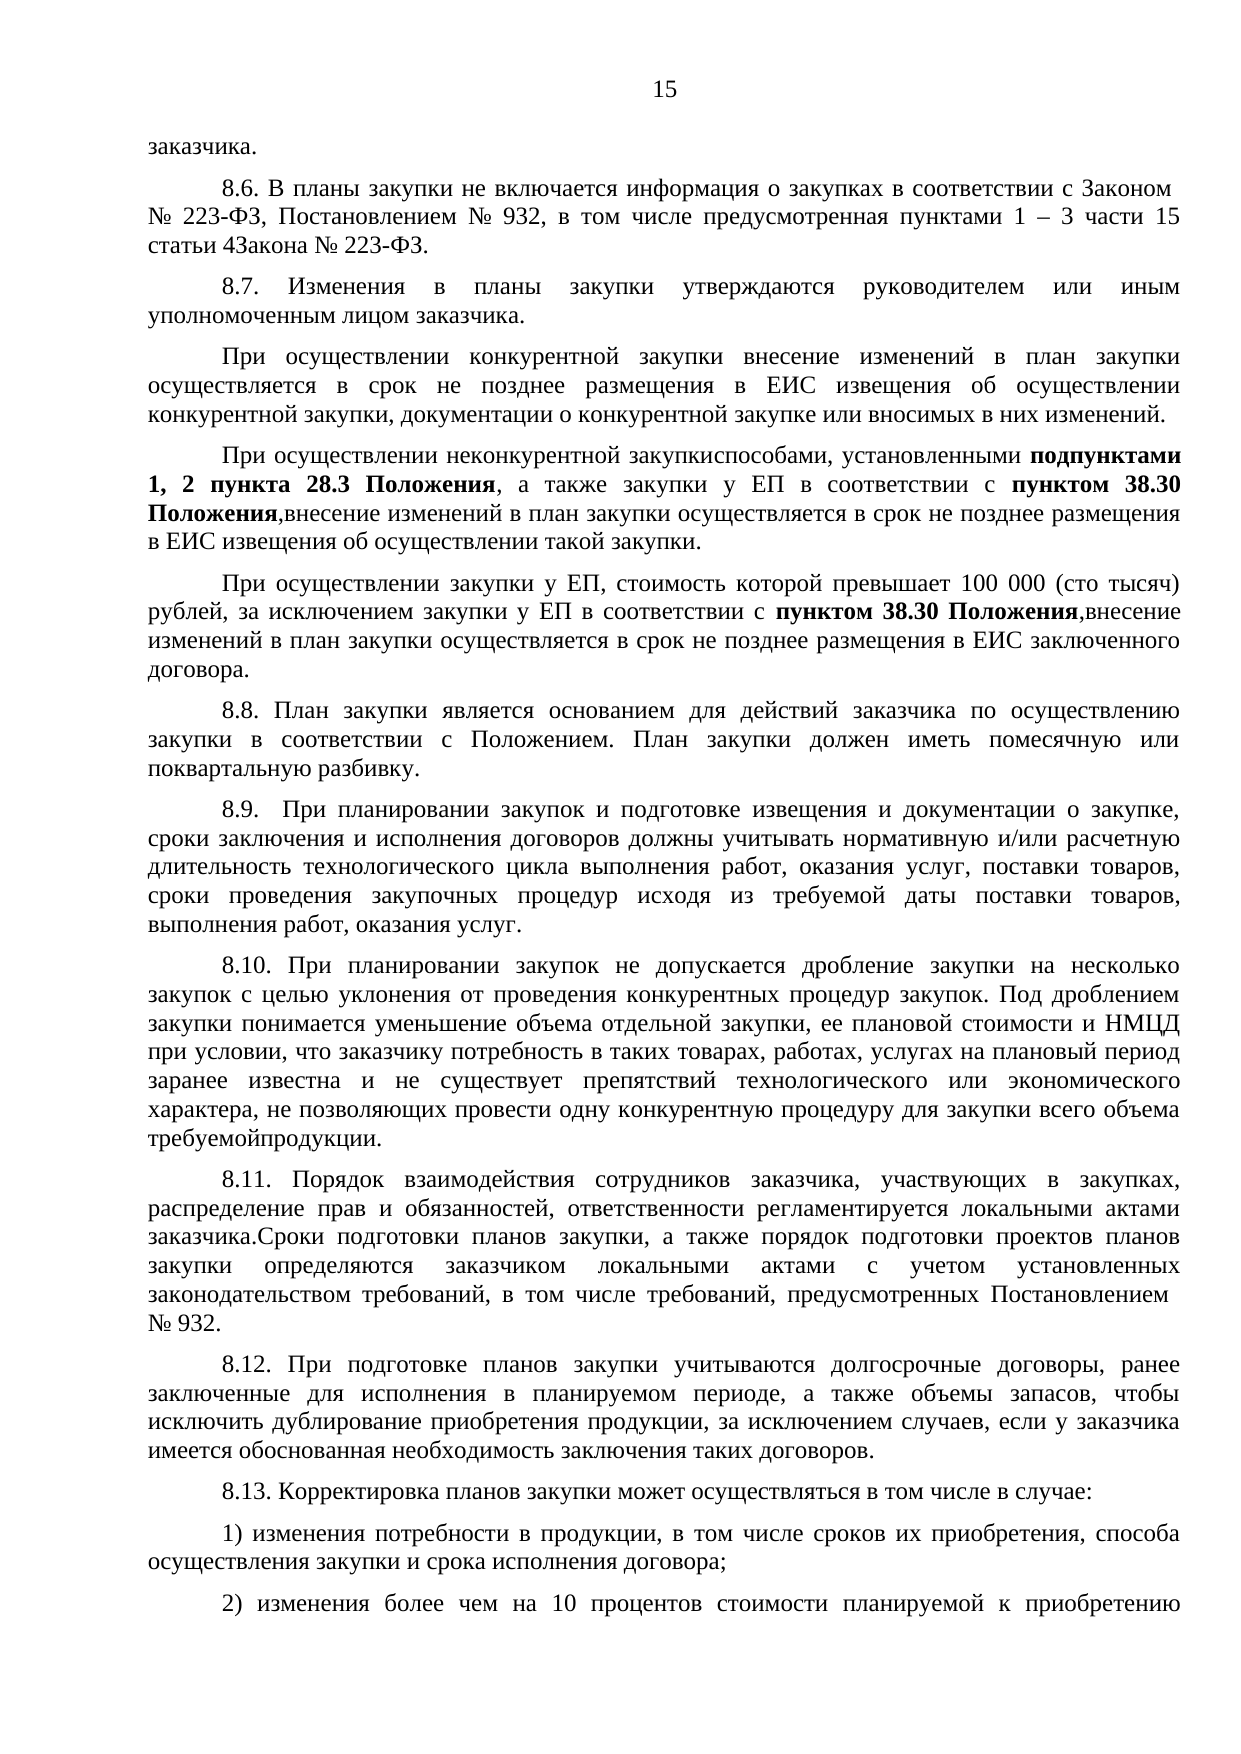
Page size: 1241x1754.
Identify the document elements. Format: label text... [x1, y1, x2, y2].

text 8.7. Изменения в планы закупки утверждаются руководителем или иным уполномоченным лицом заказчика. [148, 271, 1181, 329]
text При осуществлении неконкурентной закупкиспособами, установленными подпунктами 1, 2 пункта 28.3 Положения, а также закупки у ЕП в соответствии с пунктом 38.30 Положения,внесение изменений в план закупки осуществляется в срок не позднее размещения в ЕИС извещения об осуществлении такой закупки. [148, 440, 1181, 555]
text 8.13. Корректировка планов закупки может осуществляться в том числе в случае: [148, 1476, 1181, 1505]
text 1) изменения потребности в продукции, в том числе сроков их приобретения, способа осуществления закупки и срока исполнения договора; [148, 1518, 1181, 1575]
text 8.12. При подготовке планов закупки учитываются долгосрочные договоры, ранее заключенные для исполнения в планируемом периоде, а также объемы запасов, чтобы исключить дублирование приобретения продукции, за исключением случаев, если у заказчика имеется обоснованная необходимость заключения таких договоров. [148, 1349, 1181, 1464]
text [148, 1588, 1181, 1616]
text 8.9. При планировании закупок и подготовке извещения и документации о закупке, сроки заключения и исполнения договоров должны учитывать нормативную и/или расчетную длительность технологического цикла выполнения работ, оказания услуг, поставки товаров, сроки проведения закупочных процедур исходя из требуемой даты поставки товаров, выполнения работ, оказания услуг. [148, 794, 1181, 938]
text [148, 131, 1181, 160]
text 8.11. Порядок взаимодействия сотрудников заказчика, участвующих в закупках, распределение прав и обязанностей, ответственности регламентируется локальными актами заказчика.Сроки подготовки планов закупки, а также порядок подготовки проектов планов закупки определяются заказчиком локальными актами с учетом установленных законодательством требований, в том числе требований, предусмотренных Постановлением № 932. [148, 1164, 1181, 1336]
text При осуществлении закупки у ЕП, стоимость которой превышает 100 000 (сто тысяч) рублей, за исключением закупки у ЕП в соответствии с пунктом 38.30 Положения,внесение изменений в план закупки осуществляется в срок не позднее размещения в ЕИС заключенного договора. [148, 568, 1181, 683]
text 8.10. При планировании закупок не допускается дробление закупки на несколько закупок с целью уклонения от проведения конкурентных процедур закупок. Под дроблением закупки понимается уменьшение объема отдельной закупки, ее плановой стоимости и НМЦД при условии, что заказчику потребность в таких товарах, работах, услугах на плановый период заранее известна и не существует препятствий технологического или экономического характера, не позволяющих провести одну конкурентную процедуру для закупки всего объема требуемойпродукции. [148, 950, 1181, 1151]
text 8.6. В планы закупки не включается информация о закупках в соответствии с Законом № 223-ФЗ, Постановлением № 932, в том числе предусмотренная пунктами 1 – 3 части 15 статьи 4Закона № 223-ФЗ. [148, 173, 1181, 259]
text При осуществлении конкурентной закупки внесение изменений в план закупки осуществляется в срок не позднее размещения в ЕИС извещения об осуществлении конкурентной закупки, документации о конкурентной закупке или вносимых в них изменений. [148, 341, 1181, 428]
text 8.8. План закупки является основанием для действий заказчика по осуществлению закупки в соответствии с Положением. План закупки должен иметь помесячную или поквартальную разбивку. [148, 695, 1181, 781]
